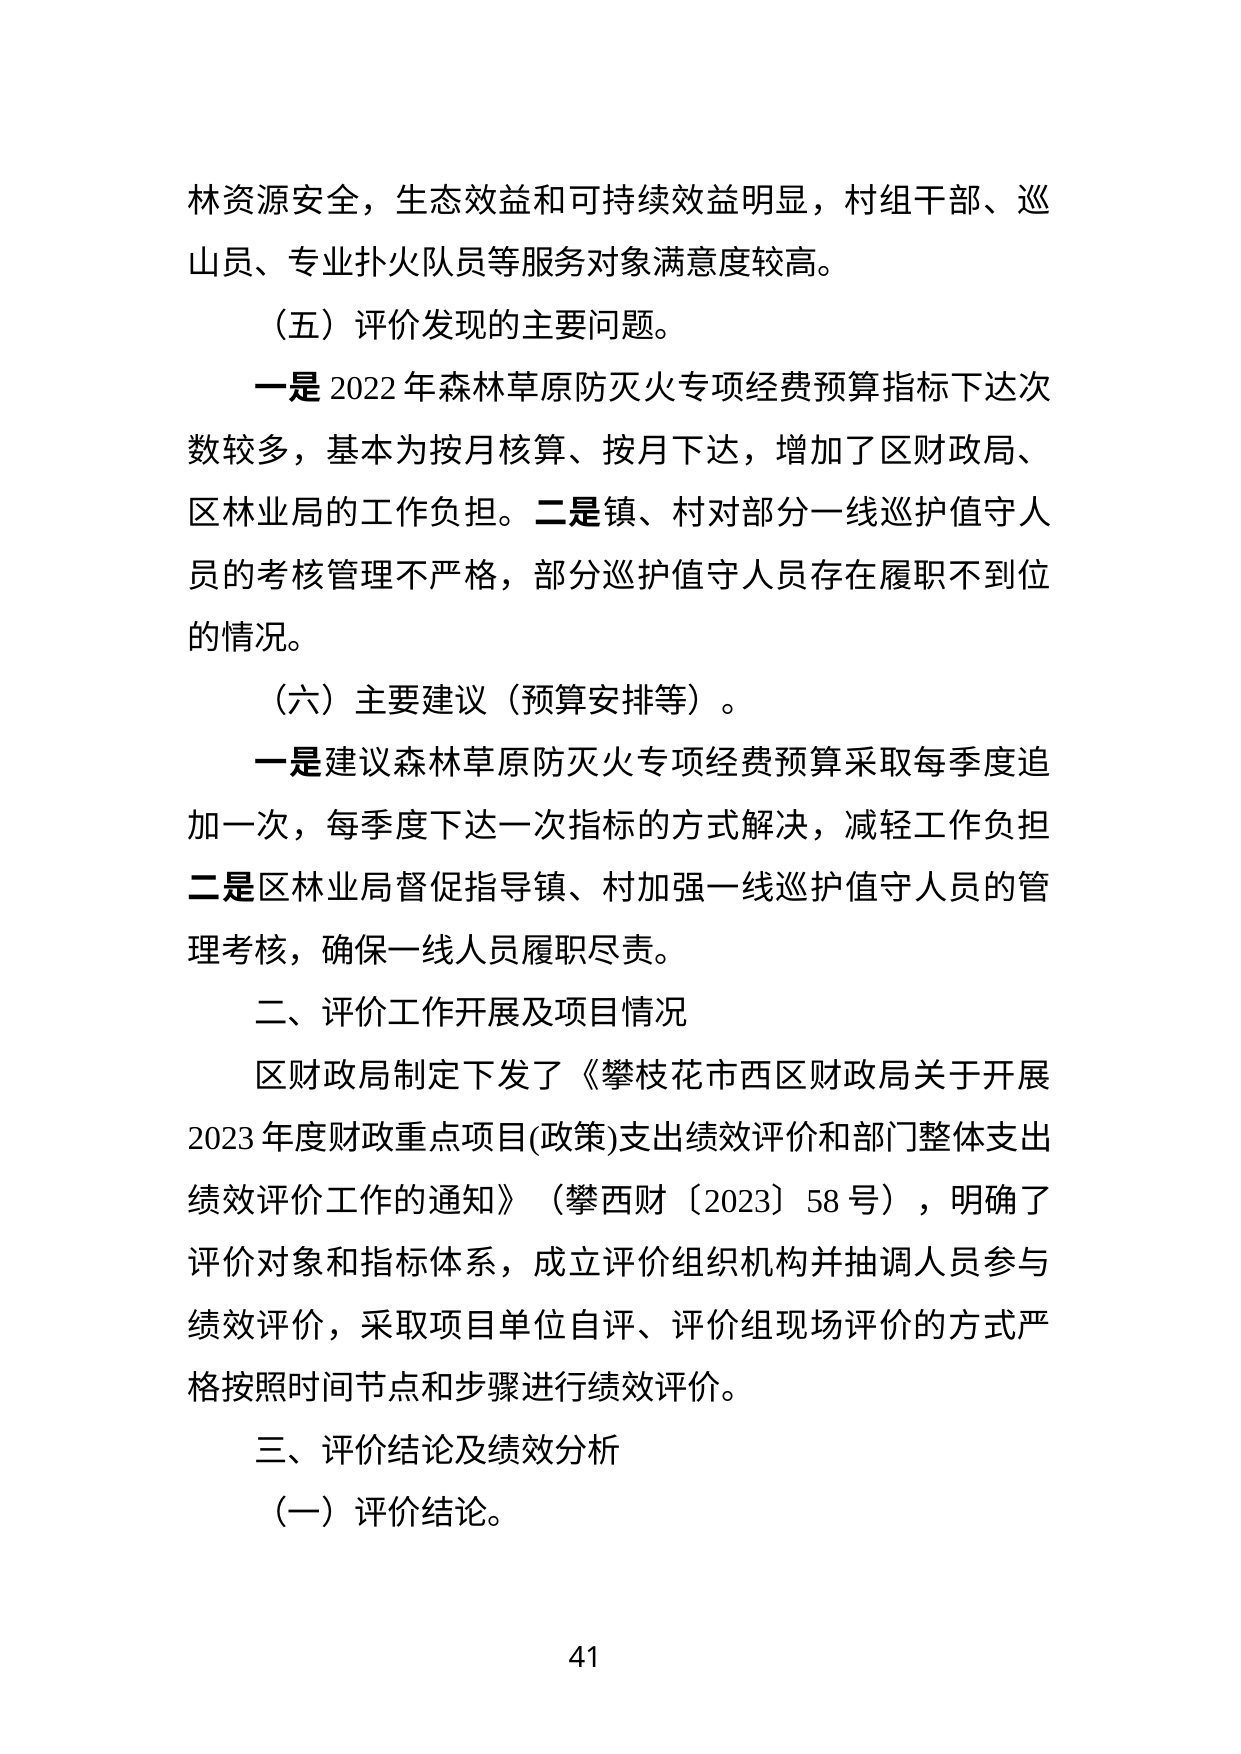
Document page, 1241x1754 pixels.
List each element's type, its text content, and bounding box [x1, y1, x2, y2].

text 区财政局制定下发了《攀枝花市西区财政局关于开展2023年度财政重点项目(政策)支出绩效评价和部门整体支出绩效评价工作的通知》（攀西财〔2023〕58号），明确了评价对象和指标体系，成立评价组织机构并抽调人员参与绩效评价，采取项目单位自评、评价组现场评价的方式严格按照时间节点和步骤进行绩效评价。 [187, 1037, 1053, 1412]
text 一是建议森林草原防灭火专项经费预算采取每季度追加一次，每季度下达一次指标的方式解决，减轻工作负担。二是区林业局督促指导镇、村加强一线巡护值守人员的管理考核，确保一线人员履职尽责。 [187, 724, 1053, 974]
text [187, 162, 1053, 287]
text 一是2022年森林草原防灭火专项经费预算指标下达次数较多，基本为按月核算、按月下达，增加了区财政局、区林业局的工作负担。二是镇、村对部分一线巡护值守人员的考核管理不严格，部分巡护值守人员存在履职不到位的情况。 [187, 349, 1053, 662]
text 二、评价工作开展及项目情况 [187, 974, 1053, 1037]
text （一）评价结论。 [187, 1474, 1053, 1537]
text 三、评价结论及绩效分析 [187, 1412, 1053, 1474]
text （五）评价发现的主要问题。 [187, 287, 1053, 349]
text （六）主要建议（预算安排等）。 [187, 662, 1053, 724]
